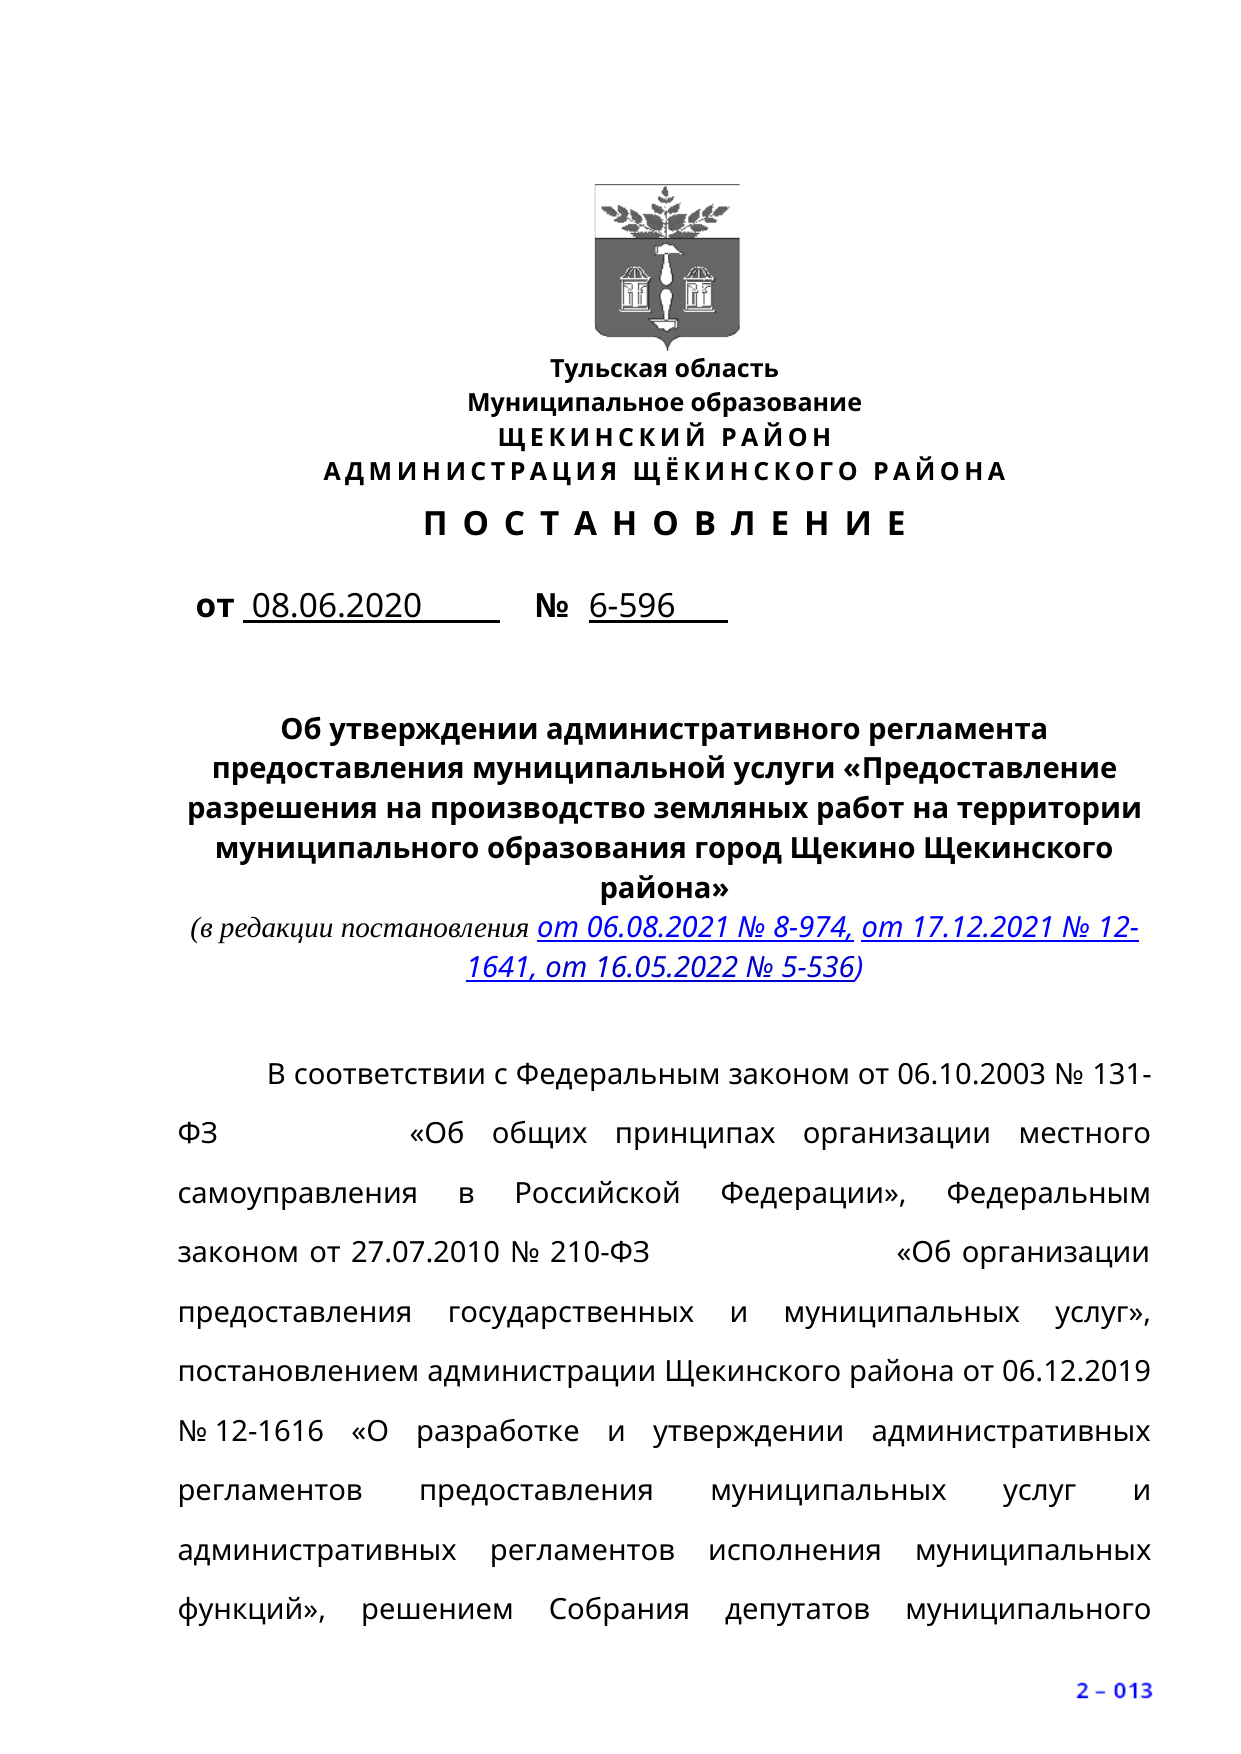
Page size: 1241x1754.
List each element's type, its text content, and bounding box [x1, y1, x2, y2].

text Об утверждении административного регламента предоставления муниципальной услуги «Предоставление разрешения на производство земляных работ на территории муниципального образования город Щекино Щекинского района» [177, 708, 1152, 907]
text (в редакции постановления от 06.08.2021 № 8-974, от 17.12.2021 № 12-1641, от 16.05.2022 № 5-536) [177, 907, 1152, 986]
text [177, 1053, 1152, 1628]
text Тульская область [177, 166, 1152, 385]
picture [594, 184, 740, 351]
text Муниципальное образование [177, 385, 1152, 419]
text П О С Т А Н О В Л Е Н И Е [177, 500, 1152, 545]
text ЩЕКИНСКИЙ РАЙОН [177, 419, 1152, 453]
text АДМИНИСТРАЦИЯ ЩЁКИНСКОГО РАЙОНА [177, 453, 1152, 487]
